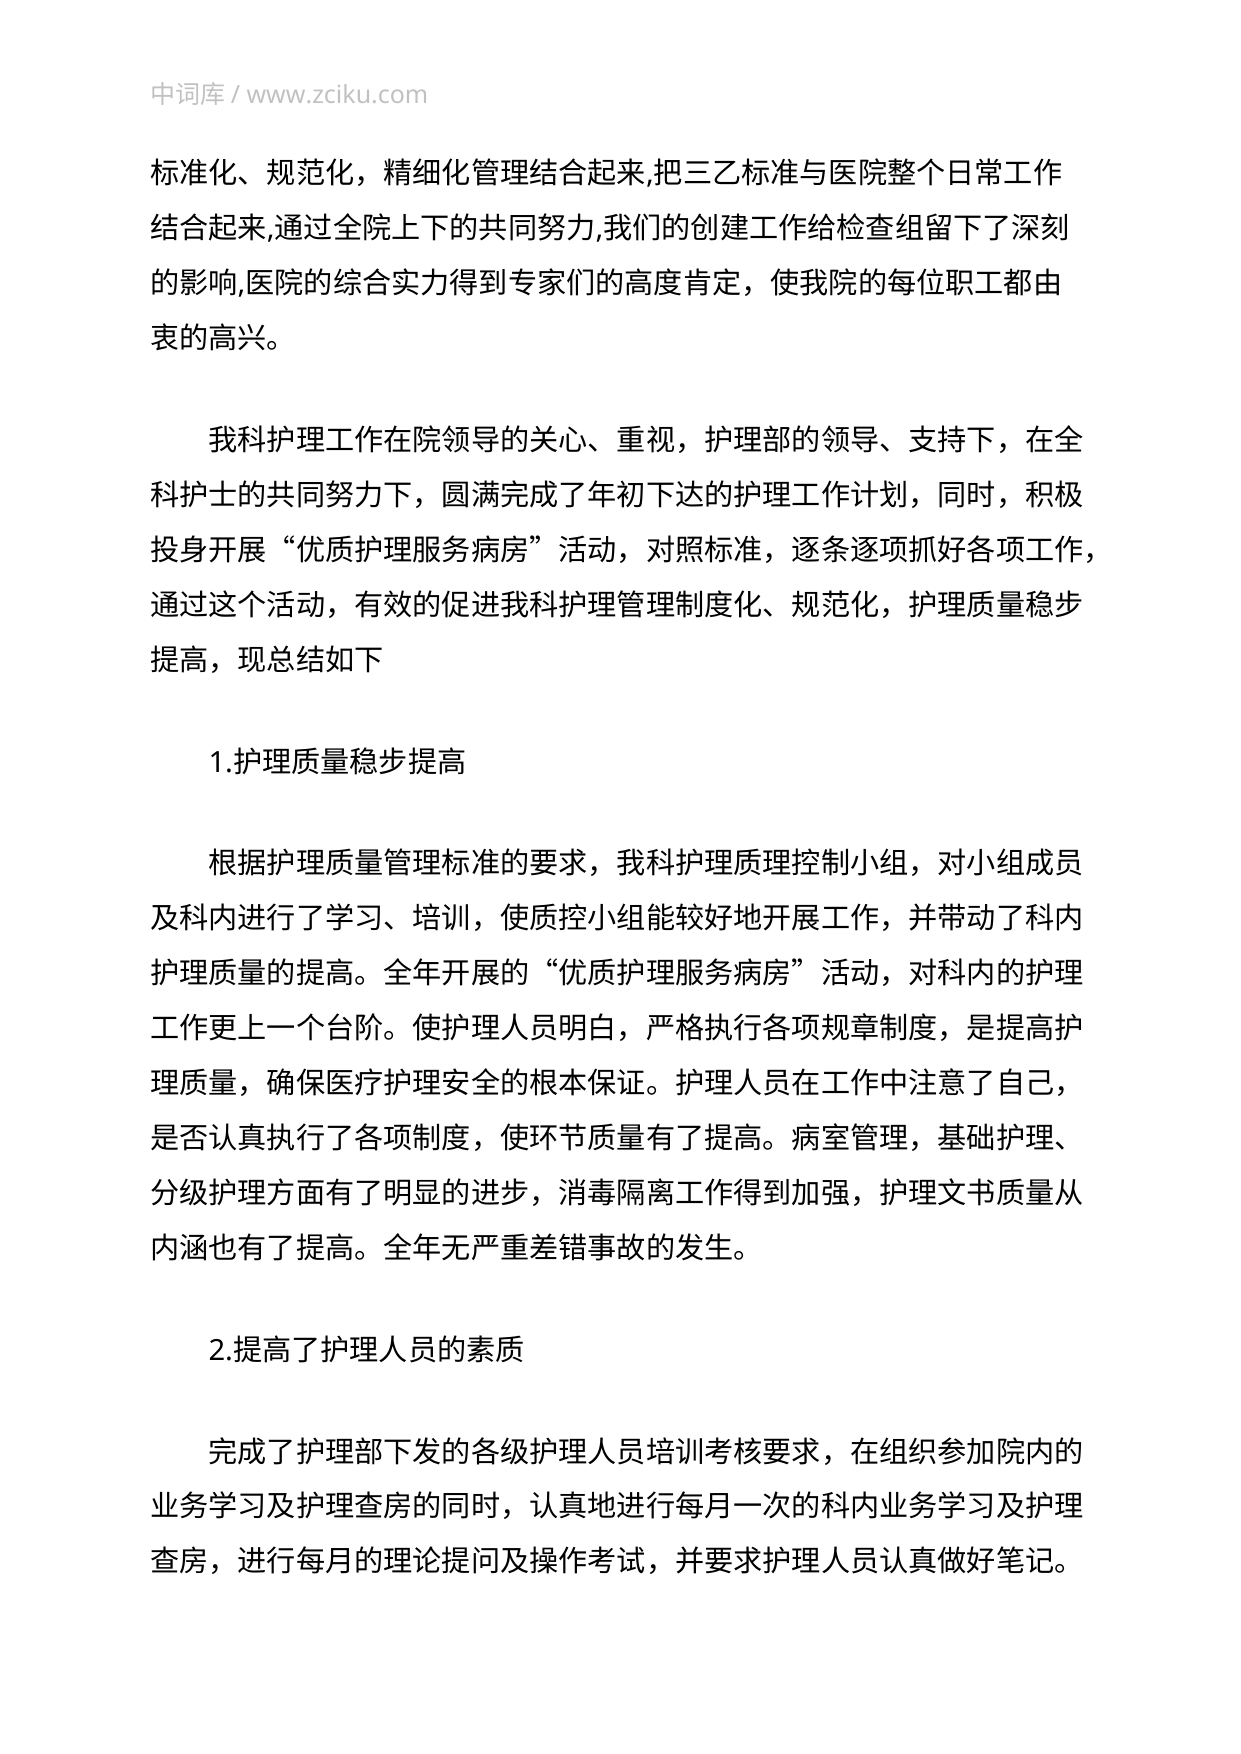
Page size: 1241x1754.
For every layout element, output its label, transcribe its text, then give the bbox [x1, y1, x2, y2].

text 根据护理质量管理标准的要求，我科护理质理控制小组，对小组成员及科内进行了学习、培训，使质控小组能较好地开展工作，并带动了科内护理质量的提高。全年开展的“优质护理服务病房”活动，对科内的护理工作更上一个台阶。使护理人员明白，严格执行各项规章制度，是提高护理质量，确保医疗护理安全的根本保证。护理人员在工作中注意了自己，是否认真执行了各项制度，使环节质量有了提高。病室管理，基础护理、分级护理方面有了明显的进步，消毒隔离工作得到加强，护理文书质量从内涵也有了提高。全年无严重差错事故的发生。 [150, 840, 1090, 1267]
text 我科护理工作在院领导的关心、重视，护理部的领导、支持下，在全科护士的共同努力下，圆满完成了年初下达的护理工作计划，同时，积极投身开展“优质护理服务病房”活动，对照标准，逐条逐项抓好各项工作，通过这个活动，有效的促进我科护理管理制度化、规范化，护理质量稳步提高，现总结如下 [150, 417, 1090, 679]
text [150, 1428, 1090, 1580]
text 2.提高了护理人员的素质 [150, 1326, 1090, 1368]
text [150, 150, 1090, 357]
text 1.护理质量稳步提高 [150, 738, 1090, 781]
